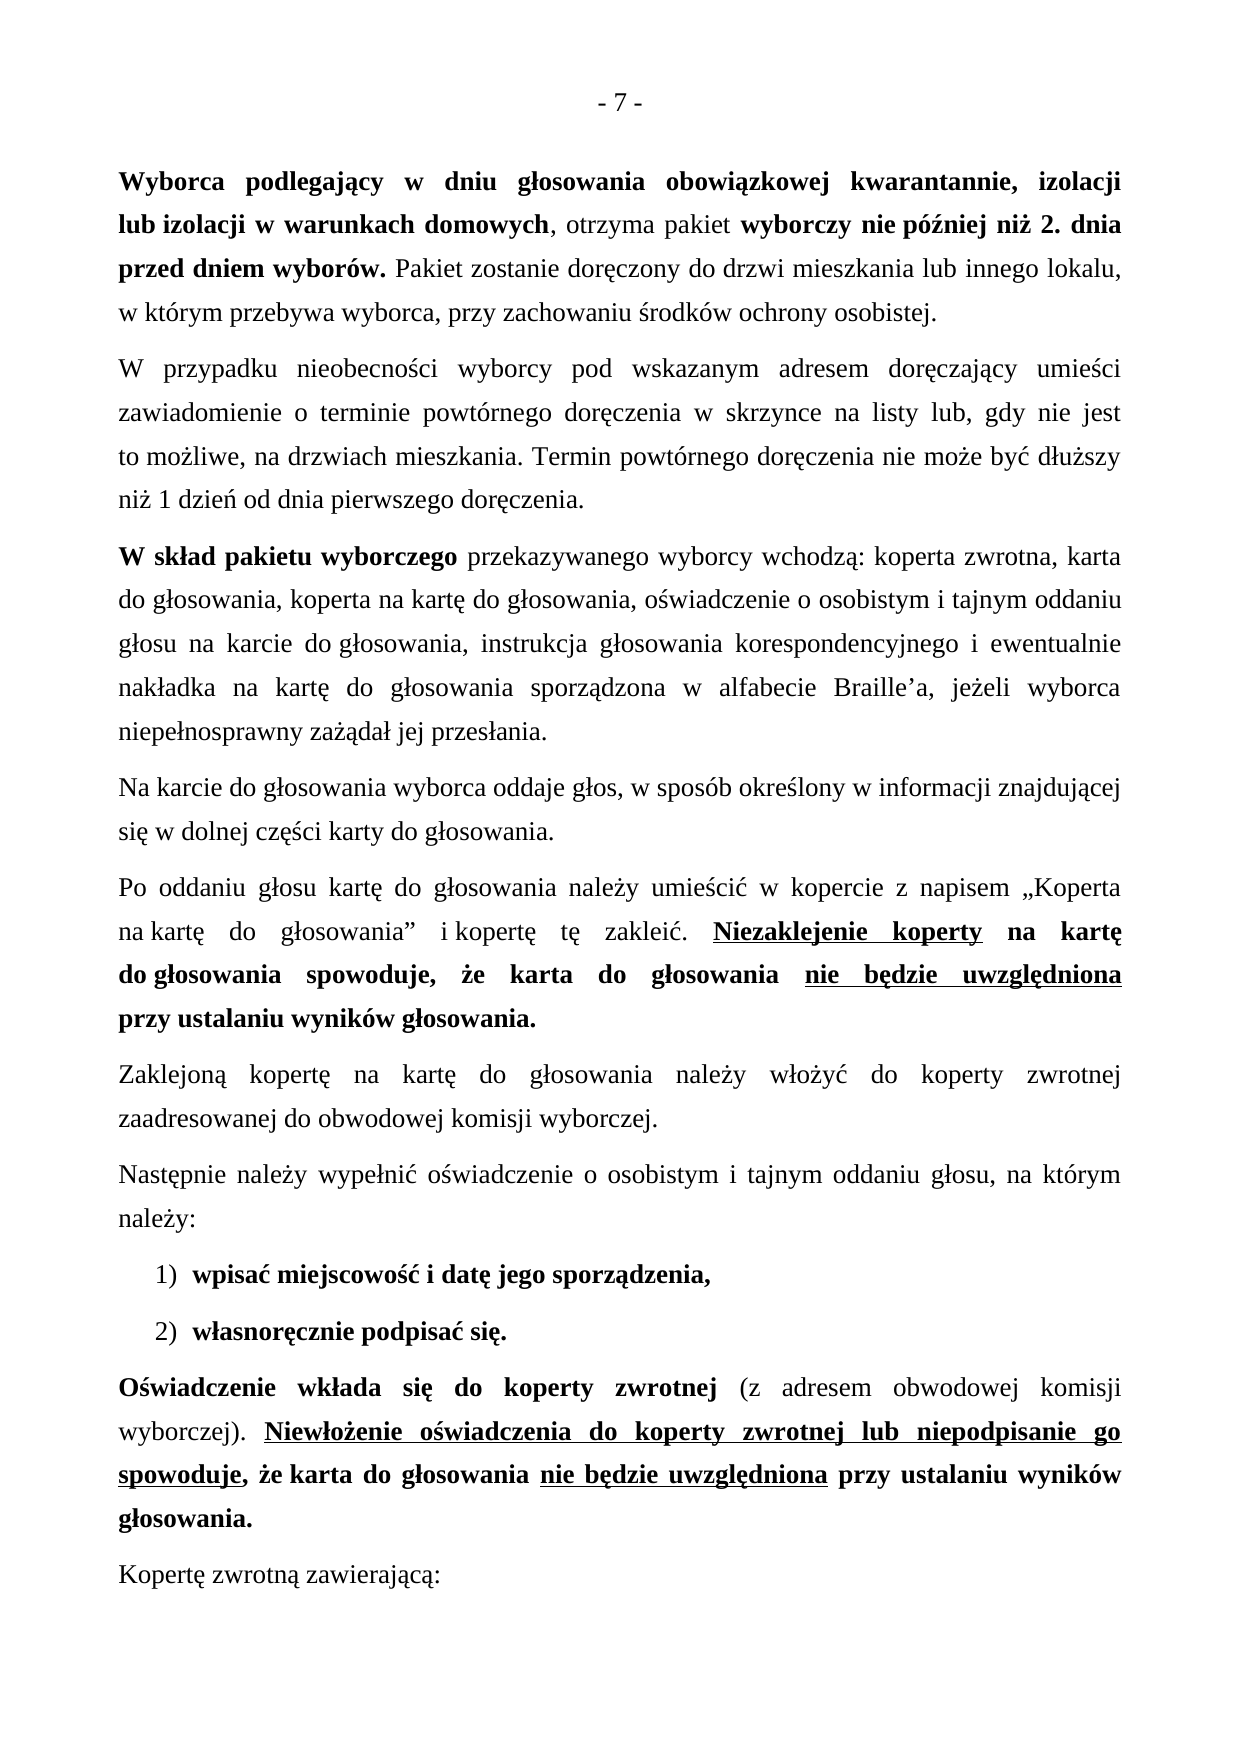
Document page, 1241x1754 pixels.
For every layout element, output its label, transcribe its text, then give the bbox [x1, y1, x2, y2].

list wpisać miejscowość i datę jego sporządzenia, [154, 1249, 1122, 1292]
text Oświadczenie wkłada się do koperty zwrotnej (z adresem obwodowej komisji wyborczej). Niewłożenie oświadczenia do koperty zwrotnej lub niepodpisanie go spowoduje, że karta do głosowania nie będzie uwzględniona przy ustalaniu wyników głosowania. [118, 1361, 1122, 1536]
text Na karcie do głosowania wyborca oddaje głos, w sposób określony w informacji znajdującej się w dolnej części karty do głosowania. [118, 761, 1122, 849]
text W przypadku nieobecności wyborcy pod wskazanym adresem doręczający umieści zawiadomienie o terminie powtórnego doręczenia w skrzynce na listy lub, gdy nie jest to możliwe, na drzwiach mieszkania. Termin powtórnego doręczenia nie może być dłuższy niż 1 dzień od dnia pierwszego doręczenia. [118, 342, 1122, 517]
list własnoręcznie podpisać się. [154, 1305, 1122, 1349]
text Po oddaniu głosu kartę do głosowania należy umieścić w kopercie z napisem „Koperta na kartę do głosowania” i kopertę tę zakleić. Niezaklejenie koperty na kartę do głosowania spowoduje, że karta do głosowania nie będzie uwzględniona przy ustalaniu wyników głosowania. [118, 861, 1122, 1036]
text Zaklejoną kopertę na kartę do głosowania należy włożyć do koperty zwrotnej zaadresowanej do obwodowej komisji wyborczej. [118, 1049, 1122, 1136]
text Wyborca podlegający w dniu głosowania obowiązkowej kwarantannie, izolacji lub izolacji w warunkach domowych, otrzyma pakiet wyborczy nie później niż 2. dnia przed dniem wyborów. Pakiet zostanie doręczony do drzwi mieszkania lub innego lokalu, w którym przebywa wyborca, przy zachowaniu środków ochrony osobistej. [118, 155, 1122, 330]
text Następnie należy wypełnić oświadczenie o osobistym i tajnym oddaniu głosu, na którym należy: [118, 1149, 1122, 1236]
text W skład pakietu wyborczego przekazywanego wyborcy wchodzą: koperta zwrotna, karta do głosowania, koperta na kartę do głosowania, oświadczenie o osobistym i tajnym oddaniu głosu na karcie do głosowania, instrukcja głosowania korespondencyjnego i ewentualnie nakładka na kartę do głosowania sporządzona w alfabecie Braille’a, jeżeli wyborca niepełnosprawny zażądał jej przesłania. [118, 530, 1122, 749]
text Kopertę zwrotną zawierającą: [118, 1549, 1122, 1592]
